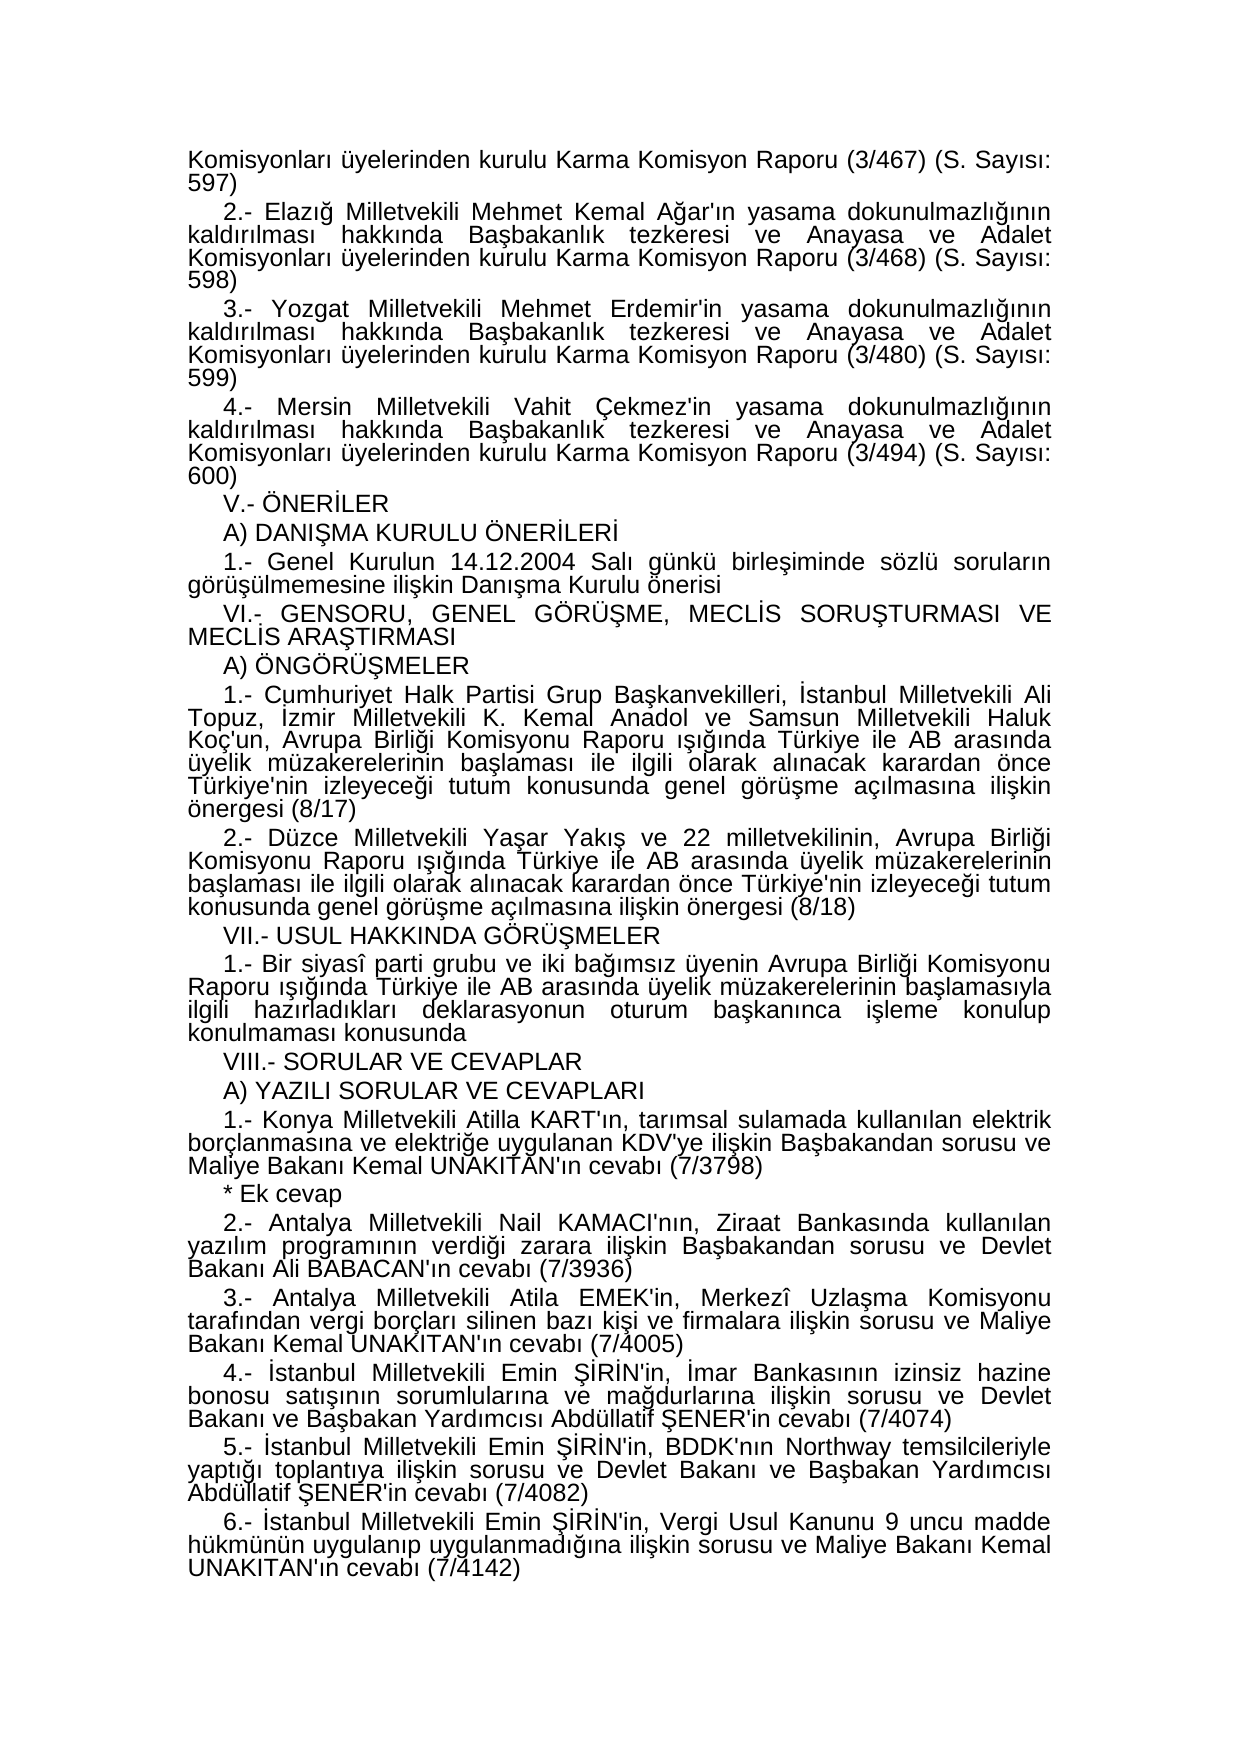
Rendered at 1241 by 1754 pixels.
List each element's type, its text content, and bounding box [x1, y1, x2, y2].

text A) ÖNGÖRÜŞMELER [242, 656, 1053, 679]
text 1.- Cumhuriyet Halk Partisi Grup Başkanvekilleri, İstanbul Milletvekili Ali Topuz, İzmir Milletvekili K. Kemal Anadol ve Samsun Milletvekili Haluk Koç'un, Avrupa Birliği Komisyonu Raporu ışığında Türkiye ile AB arasında üyelik müzakerelerinin başlaması ile ilgili olarak alınacak karardan önce Türkiye'nin izleyeceği tutum konusunda genel görüşme açılmasına ilişkin önergesi (8/17) [187, 685, 1053, 822]
text A) DANIŞMA KURULU ÖNERİLERİ [242, 523, 1053, 546]
text A) YAZILI SORULAR VE CEVAPLARI [242, 1081, 1053, 1104]
text * Ek cevap [187, 1184, 1053, 1207]
text 5.- İstanbul Milletvekili Emin ŞİRİN'in, BDDK'nın Northway temsilcileriyle yaptığı toplantıya ilişkin sorusu ve Devlet Bakanı ve Başbakan Yardımcısı Abdüllatif ŞENER'in cevabı (7/4082) [187, 1437, 1053, 1506]
text VI.- GENSORU, GENEL GÖRÜŞME, MECLİS SORUŞTURMASI VE MECLİS ARAŞTIRMASI [187, 604, 1053, 650]
text A) ÖNGÖRÜŞMELER [187, 656, 244, 679]
text 1.- Genel Kurulun 14.12.2004 Salı günkü birleşiminde sözlü soruların görüşülmemesine ilişkin Danışma Kurulu önerisi [187, 552, 1053, 598]
text 1.- Konya Milletvekili Atilla KART'ın, tarımsal sulamada kullanılan elektrik borçlanmasına ve elektriğe uygulanan KDV'ye ilişkin Başbakandan sorusu ve Maliye Bakanı Kemal UNAKITAN'ın cevabı (7/3798) [187, 1110, 1053, 1179]
text 4.- İstanbul Milletvekili Emin ŞİRİN'in, İmar Bankasının izinsiz hazine bonosu satışının sorumlularına ve mağdurlarına ilişkin sorusu ve Devlet Bakanı ve Başbakan Yardımcısı Abdüllatif ŞENER'in cevabı (7/4074) [187, 1363, 1053, 1432]
text 6.- İstanbul Milletvekili Emin ŞİRİN'in, Vergi Usul Kanunu 9 uncu madde hükmünün uygulanıp uygulanmadığına ilişkin sorusu ve Maliye Bakanı Kemal UNAKITAN'ın cevabı (7/4142) [187, 1512, 1053, 1581]
text V.- ÖNERİLER [187, 494, 1053, 517]
text 2.- Antalya Milletvekili Nail KAMACI'nın, Ziraat Bankasında kullanılan yazılım programının verdiği zarara ilişkin Başbakandan sorusu ve Devlet Bakanı Ali BABACAN'ın cevabı (7/3936) [187, 1213, 1053, 1282]
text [187, 150, 1053, 196]
text 2.- Elazığ Milletvekili Mehmet Kemal Ağar'ın yasama dokunulmazlığının kaldırılması hakkında Başbakanlık tezkeresi ve Anayasa ve Adalet Komisyonları üyelerinden kurulu Karma Komisyon Raporu (3/468) (S. Sayısı: 598) [187, 202, 1053, 293]
text 1.- Bir siyasî parti grubu ve iki bağımsız üyenin Avrupa Birliği Komisyonu Raporu ışığında Türkiye ile AB arasında üyelik müzakerelerinin başlamasıyla ilgili hazırladıkları deklarasyonun oturum başkanınca işleme konulup konulmaması konusunda [187, 954, 1053, 1046]
text VII.- USUL HAKKINDA GÖRÜŞMELER [187, 926, 1053, 949]
text VIII.- SORULAR VE CEVAPLAR [187, 1052, 1053, 1075]
text 3.- Yozgat Milletvekili Mehmet Erdemir'in yasama dokunulmazlığının kaldırılması hakkında Başbakanlık tezkeresi ve Anayasa ve Adalet Komisyonları üyelerinden kurulu Karma Komisyon Raporu (3/480) (S. Sayısı: 599) [187, 299, 1053, 391]
text 2.- Düzce Milletvekili Yaşar Yakış ve 22 milletvekilinin, Avrupa Birliği Komisyonu Raporu ışığında Türkiye ile AB arasında üyelik müzakerelerinin başlaması ile ilgili olarak alınacak karardan önce Türkiye'nin izleyeceği tutum konusunda genel görüşme açılmasına ilişkin önergesi (8/18) [187, 828, 1053, 920]
text 4.- Mersin Milletvekili Vahit Çekmez'in yasama dokunulmazlığının kaldırılması hakkında Başbakanlık tezkeresi ve Anayasa ve Adalet Komisyonları üyelerinden kurulu Karma Komisyon Raporu (3/494) (S. Sayısı: 600) [187, 397, 1053, 489]
text 3.- Antalya Milletvekili Atila EMEK'in, Merkezî Uzlaşma Komisyonu tarafından vergi borçları silinen bazı kişi ve firmalara ilişkin sorusu ve Maliye Bakanı Kemal UNAKITAN'ın cevabı (7/4005) [187, 1288, 1053, 1357]
